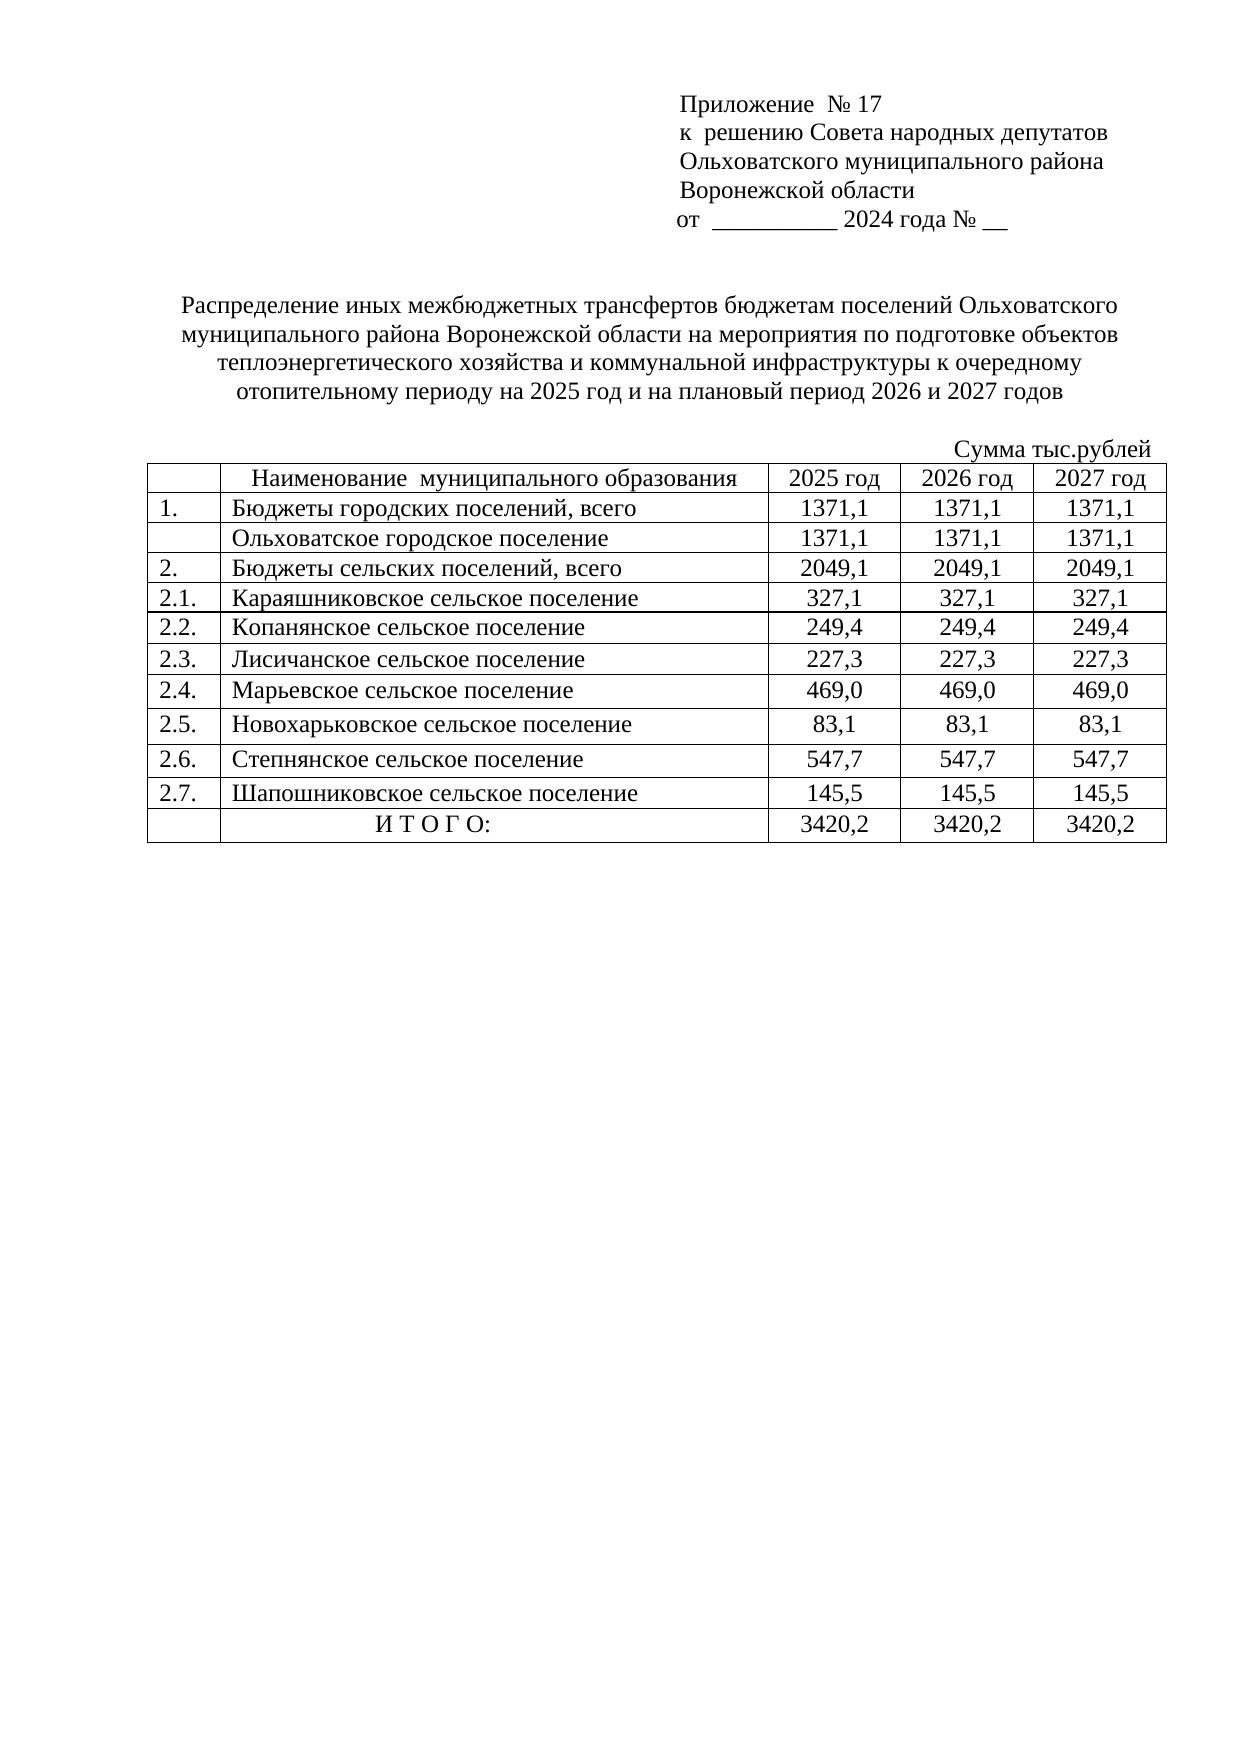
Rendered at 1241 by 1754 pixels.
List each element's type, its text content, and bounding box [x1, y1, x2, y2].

table_cell 469,0 [769, 675, 900, 708]
table_cell 249,4 [769, 613, 900, 643]
table_cell 2049,1 [901, 553, 1033, 582]
table_cell 145,5 [1034, 778, 1166, 808]
table_cell 2.4. [148, 675, 220, 708]
table_cell 145,5 [769, 778, 900, 808]
table_cell 2049,1 [769, 553, 900, 582]
table_cell 3420,2 [769, 809, 900, 842]
table_cell Лисичанское сельское поселение [221, 644, 768, 674]
table_cell Степнянское сельское поселение [221, 745, 768, 777]
table_header 2027 год [1034, 464, 1166, 492]
table_cell 2.3. [148, 644, 220, 674]
table_header [148, 464, 220, 492]
table_cell Ольховатское городское поселение [221, 523, 768, 552]
text от __________ 2024 года № __ [676, 204, 1152, 232]
table_cell Бюджеты городских поселений, всего [221, 493, 768, 522]
table_cell Новохарьковское сельское поселение [221, 709, 768, 743]
table_cell 3420,2 [901, 809, 1033, 842]
table_cell 469,0 [1034, 675, 1166, 708]
table_cell 249,4 [901, 613, 1033, 643]
table_cell 3420,2 [1034, 809, 1166, 842]
table_cell 227,3 [769, 644, 900, 674]
table_cell 327,1 [769, 583, 900, 611]
table_cell 2.5. [148, 709, 220, 743]
table_cell 83,1 [1034, 709, 1166, 743]
table_cell Марьевское сельское поселение [221, 675, 768, 708]
table_cell 2049,1 [1034, 553, 1166, 582]
table_cell 1371,1 [901, 523, 1033, 552]
table_cell 1371,1 [769, 523, 900, 552]
table_cell 2.2. [148, 613, 220, 643]
table_cell 547,7 [1034, 745, 1166, 777]
table_cell 145,5 [901, 778, 1033, 808]
table_cell Бюджеты сельских поселений, всего [221, 553, 768, 582]
table_cell [148, 809, 220, 842]
table_cell Копанянское сельское поселение [221, 613, 768, 643]
table_cell 83,1 [769, 709, 900, 743]
table_cell 1371,1 [1034, 523, 1166, 552]
table_cell 469,0 [901, 675, 1033, 708]
table_cell 1371,1 [769, 493, 900, 522]
table_header Наименование муниципального образования [221, 464, 768, 492]
table_cell 249,4 [1034, 613, 1166, 643]
table_cell Караяшниковское сельское поселение [221, 583, 768, 611]
text Сумма тыс.рублей [148, 434, 1152, 462]
text Приложение № 17 [679, 89, 1152, 117]
table_cell Шапошниковское сельское поселение [221, 778, 768, 808]
table_cell 2.7. [148, 778, 220, 808]
text к решению Совета народных депутатов [679, 117, 1152, 146]
table_cell 83,1 [901, 709, 1033, 743]
table_cell 1371,1 [901, 493, 1033, 522]
table_cell 547,7 [901, 745, 1033, 777]
table_header 2025 год [769, 464, 900, 492]
table_cell 1. [148, 493, 220, 522]
table_cell 327,1 [901, 583, 1033, 611]
table_cell 2.1. [148, 583, 220, 611]
table_cell 327,1 [1034, 583, 1166, 611]
table_cell [148, 523, 220, 552]
table_cell 2. [148, 553, 220, 582]
text Распределение иных межбюджетных трансфертов бюджетам поселений Ольховатского муниципального района Воронежской области на мероприятия по подготовке объектов теплоэнергетического хозяйства и коммунальной инфраструктуры к очередному отопительному периоду на 2025 год и на плановый период 2026 и 2027 годов [148, 290, 1152, 405]
table_cell И Т О Г О: [221, 809, 768, 842]
table_cell 1371,1 [1034, 493, 1166, 522]
table_cell 2.6. [148, 745, 220, 777]
text Ольховатского муниципального района Воронежской области [679, 146, 1152, 204]
table_header 2026 год [901, 464, 1033, 492]
table_cell 227,3 [901, 644, 1033, 674]
table_cell 227,3 [1034, 644, 1166, 674]
table_cell 547,7 [769, 745, 900, 777]
